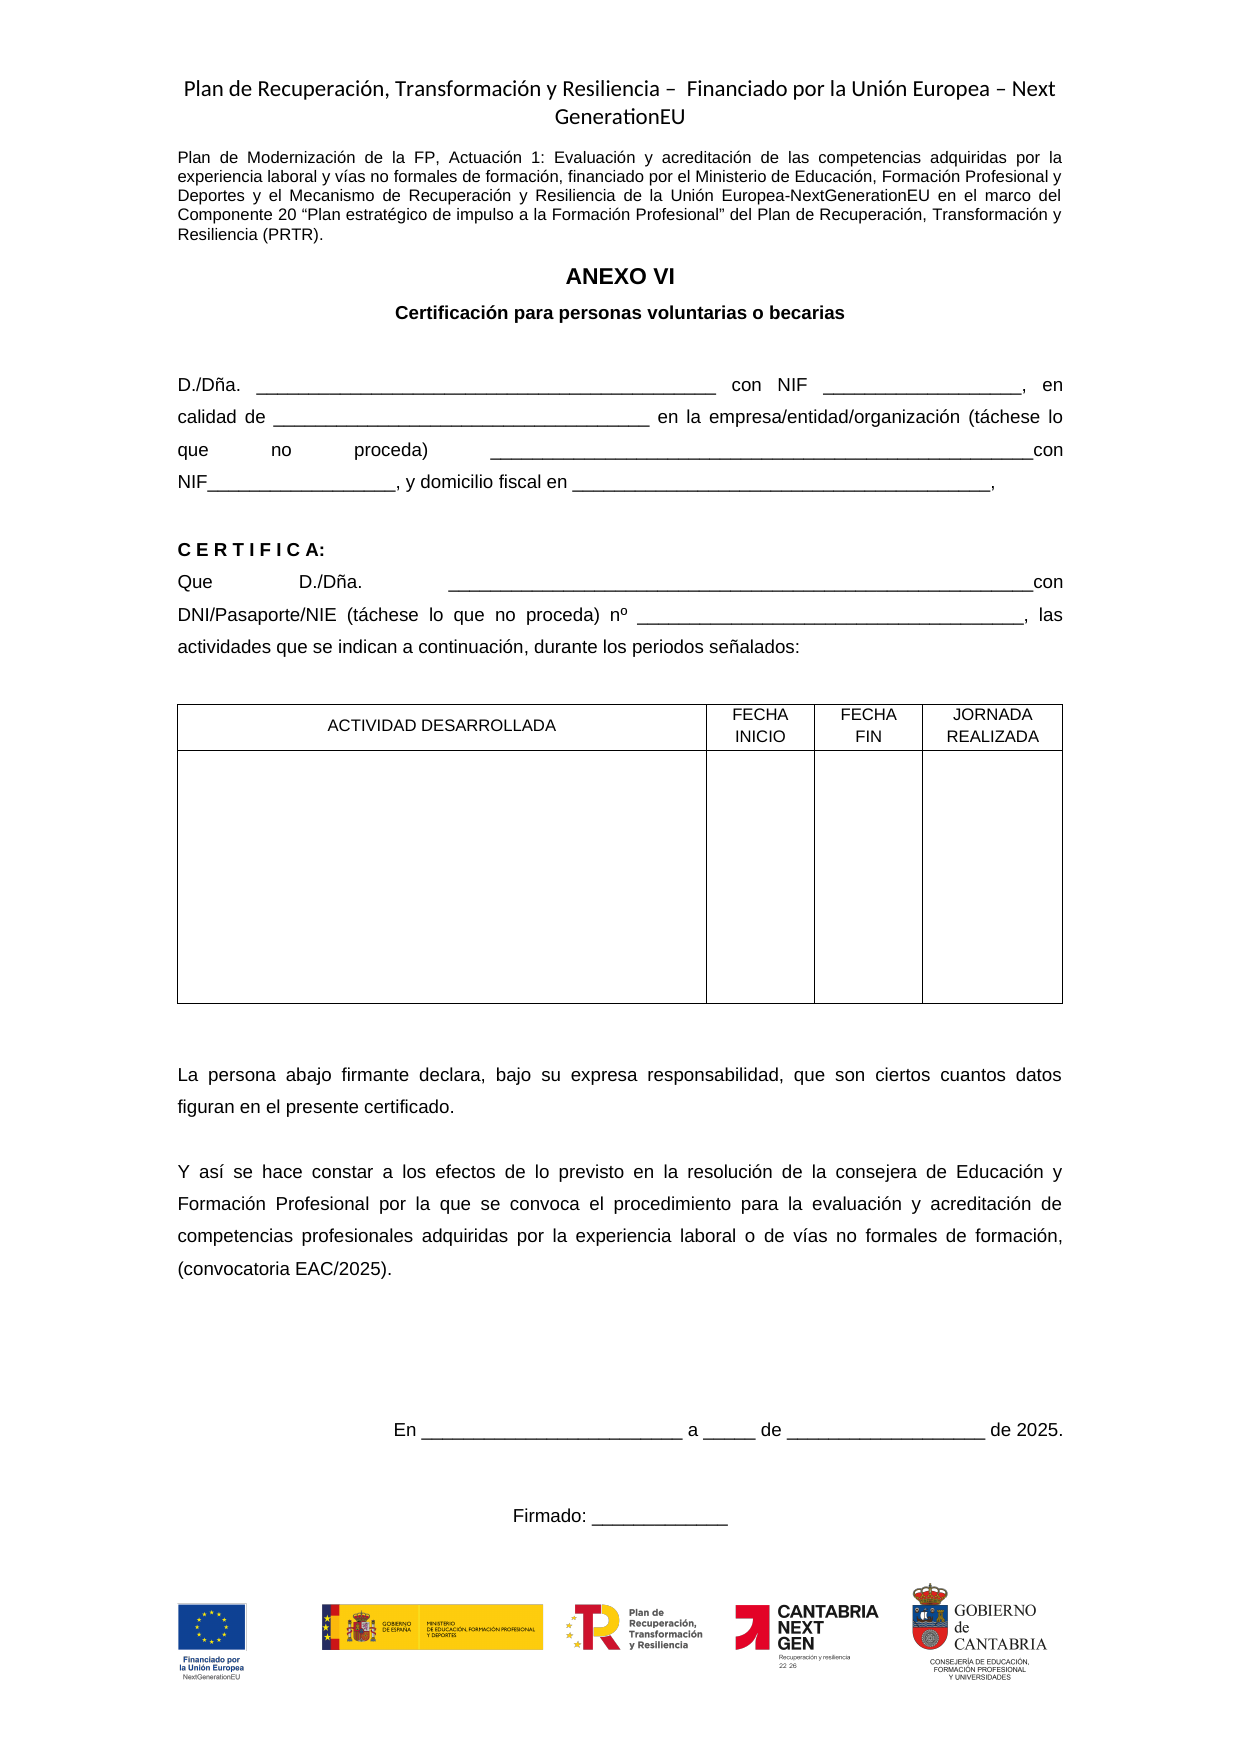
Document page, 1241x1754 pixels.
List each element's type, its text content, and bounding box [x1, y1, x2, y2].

table_cell [815, 751, 922, 1003]
table_cell [923, 751, 1062, 1003]
text En _________________________ a _____ de ___________________ de 2025. [177, 1419, 1063, 1440]
text C E R T I F I C A: [177, 539, 1063, 561]
table_header JORNADA REALIZADA [923, 705, 1062, 750]
table_header FECHA FIN [815, 705, 922, 750]
text Certificación para personas voluntarias o becarias [177, 302, 1063, 324]
text Que D./Dña. ________________________________________________________con DNI/Pasaporte/NIE (táchese lo que no proceda) nº _____________________________________, las actividades que se indican a continuación, durante los periodos señalados: [177, 571, 1063, 657]
text Y así se hace constar a los efectos de lo previsto en la resolución de la consejera de Educación y Formación Profesional por la que se convoca el procedimiento para la evaluación y acreditación de competencias profesionales adquiridas por la experiencia laboral o de vías no formales de formación, (convocatoria EAC/2025). [177, 1161, 1063, 1279]
text D./Dña. ____________________________________________ con NIF ___________________, en calidad de ____________________________________ en la empresa/entidad/organización (táchese lo que no proceda) ____________________________________________________con NIF__________________, y domicilio fiscal en ________________________________________, [177, 374, 1063, 492]
text Plan de Modernización de la FP, Actuación 1: Evaluación y acreditación de las competencias adquiridas por la experiencia laboral y vías no formales de formación, financiado por el Ministerio de Educación, Formación Profesional y Deportes y el Mecanismo de Recuperación y Resiliencia de la Unión Europea-NextGenerationEU en el marco del Componente 20 “Plan estratégico de impulso a la Formación Profesional” del Plan de Recuperación, Transformación y Resiliencia (PRTR). [177, 148, 1063, 243]
table_cell [707, 751, 814, 1003]
text Firmado: _____________ [177, 1505, 1063, 1527]
table_header ACTIVIDAD DESARROLLADA [178, 705, 706, 750]
text La persona abajo firmante declara, bajo su expresa responsabilidad, que son ciertos cuantos datos figuran en el presente certificado. [177, 1064, 1063, 1117]
text ANEXO VI [177, 263, 1063, 289]
table_header FECHA INICIO [707, 705, 814, 750]
picture [177, 1583, 1063, 1681]
table_cell [178, 751, 706, 1003]
